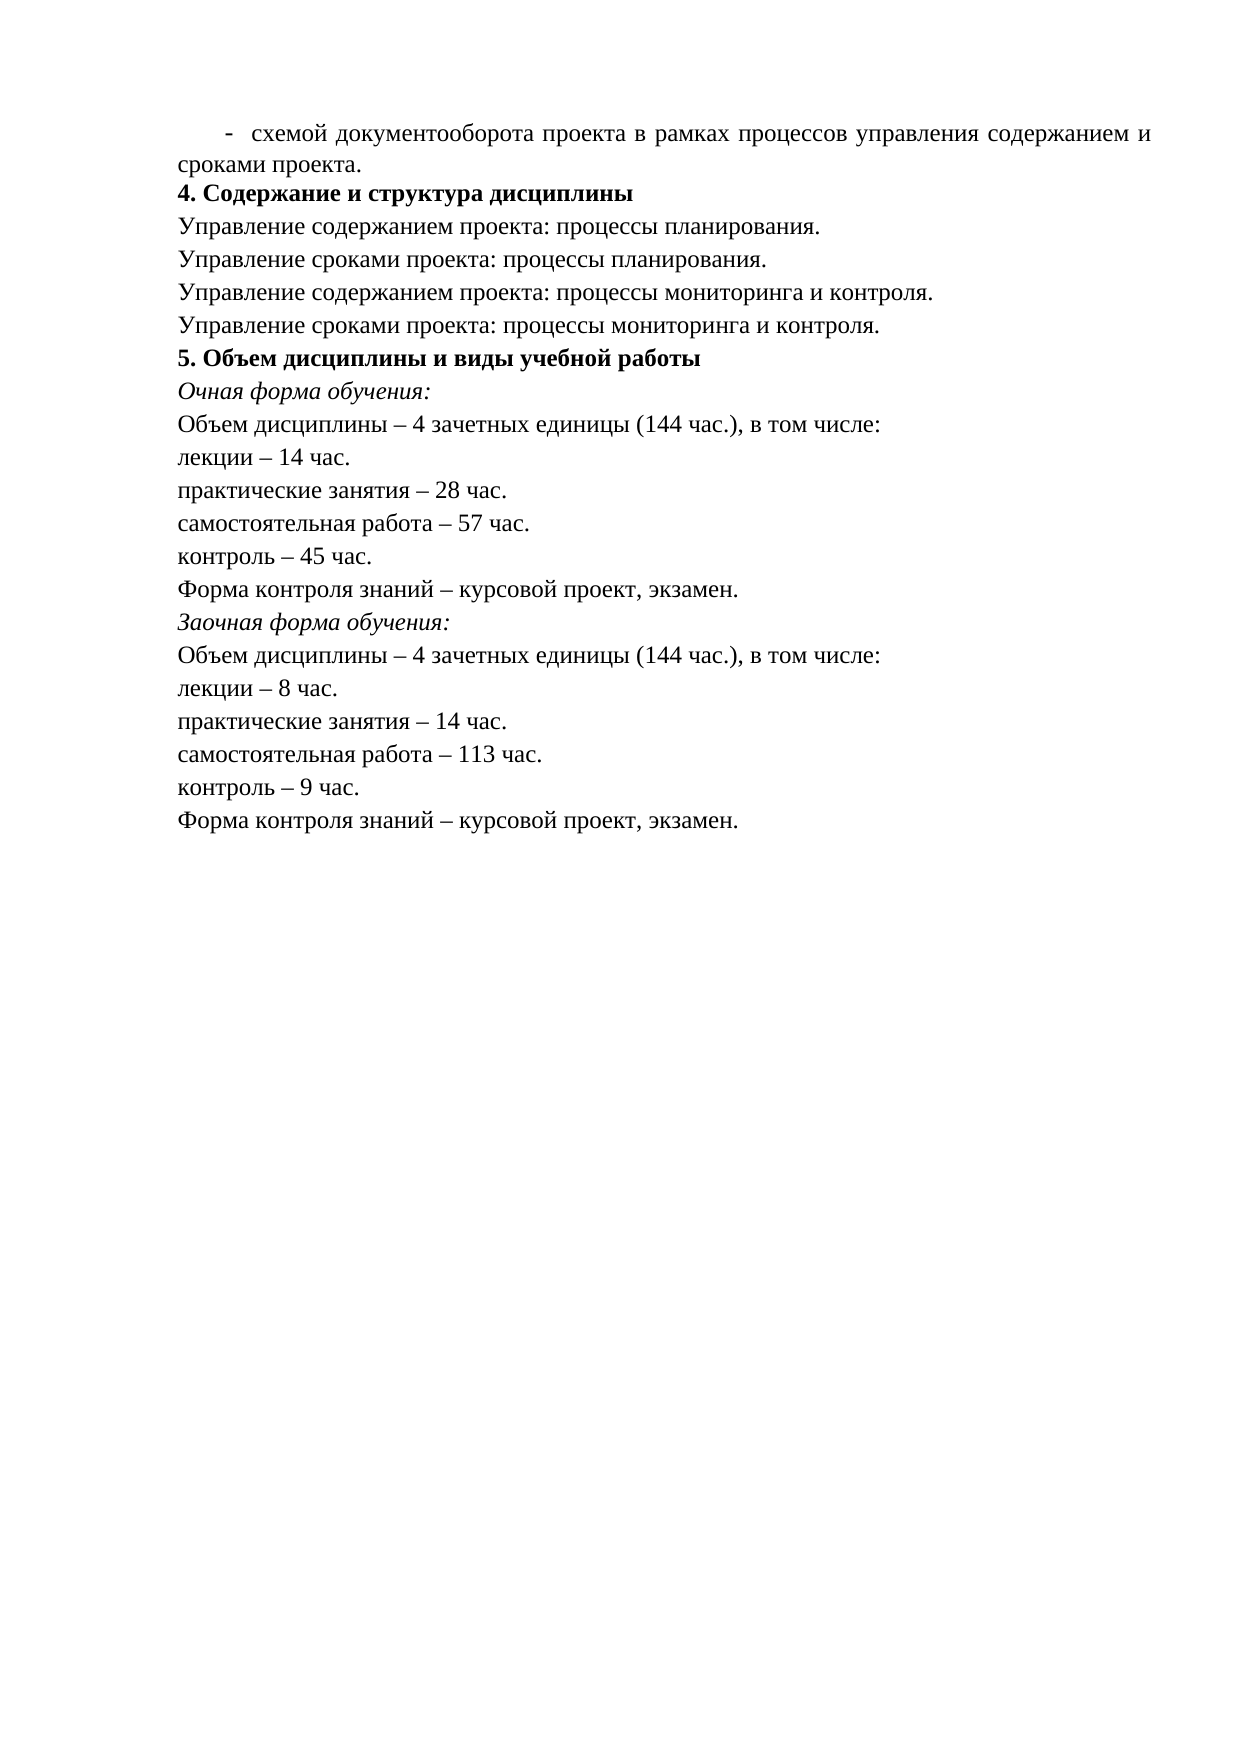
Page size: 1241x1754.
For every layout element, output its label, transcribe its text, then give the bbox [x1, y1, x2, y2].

text Объем дисциплины – 4 зачетных единицы (144 час.), в том числе: [177, 409, 1152, 438]
text практические занятия – 14 час. [177, 706, 1152, 735]
text 5. Объем дисциплины и виды учебной работы [177, 343, 1152, 372]
text самостоятельная работа – 113 час. [177, 739, 1152, 768]
text Управление сроками проекта: процессы мониторинга и контроля. [177, 310, 1152, 338]
text Управление содержанием проекта: процессы планирования. [177, 211, 1152, 239]
text Объем дисциплины – 4 зачетных единицы (144 час.), в том числе: [177, 640, 1152, 669]
text самостоятельная работа – 57 час. [177, 508, 1152, 537]
text Управление сроками проекта: процессы планирования. [177, 244, 1152, 272]
text лекции – 8 час. [177, 673, 1152, 702]
text Форма контроля знаний – курсовой проект, экзамен. [177, 574, 1152, 603]
text Управление содержанием проекта: процессы мониторинга и контроля. [177, 277, 1152, 306]
text Форма контроля знаний – курсовой проект, экзамен. [177, 805, 1152, 834]
text практические занятия – 28 час. [177, 475, 1152, 504]
text контроль – 45 час. [177, 541, 1152, 570]
list схемой документооборота проекта в рамках процессов управления содержанием и сроками проекта. [177, 118, 1152, 178]
text Очная форма обучения: [177, 376, 1152, 404]
text контроль – 9 час. [177, 772, 1152, 801]
text 4. Содержание и структура дисциплины [177, 178, 1152, 206]
text лекции – 14 час. [177, 442, 1152, 471]
text Заочная форма обучения: [177, 607, 1152, 636]
